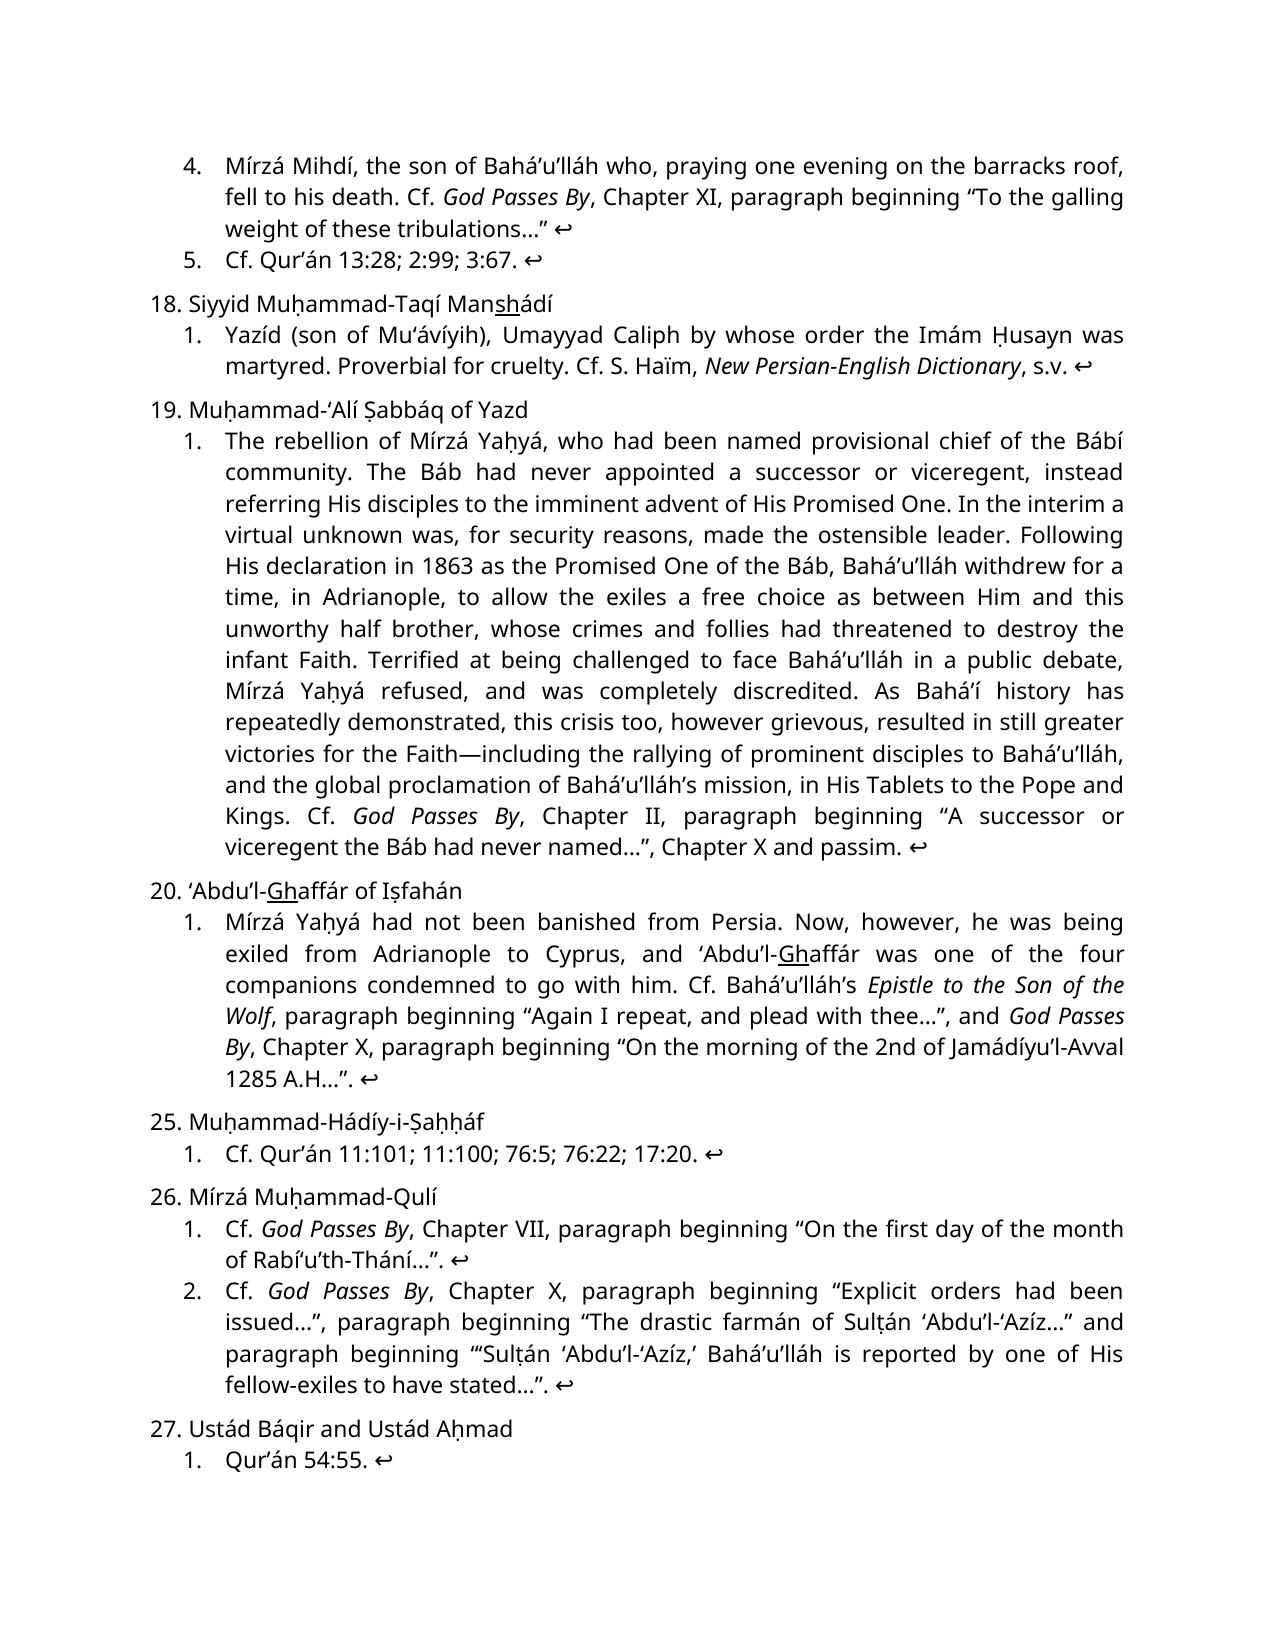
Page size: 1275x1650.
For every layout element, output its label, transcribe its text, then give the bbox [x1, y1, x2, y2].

list Mírzá Yaḥyá had not been banished from Persia. Now, however, he was being exiled from Adrianople to Cyprus, and ‘Abdu’l-Ghaffár was one of the four companions condemned to go with him. Cf. Bahá’u’lláh’s Epistle to the Son of the Wolf, paragraph beginning “Again I repeat, and plead with thee…”, and God Passes By, Chapter X, paragraph beginning “On the morning of the 2nd of Jamádíyu’l-Avval 1285 A.H…”. ↩ [202, 906, 1125, 1094]
list Yazíd (son of Mu‘ávíyih), Umayyad Caliph by whose order the Imám Ḥusayn was martyred. Proverbial for cruelty. Cf. S. Haïm, New Persian-English Dictionary, s.v. ↩ [202, 319, 1125, 381]
list Qur’án 54:55. ↩ [202, 1444, 1125, 1475]
text 27. Ustád Báqir and Ustád Aḥmad [150, 1412, 1125, 1444]
text 25. Muḥammad-Hádíy-i-Ṣaḥḥáf [150, 1106, 1125, 1137]
list The rebellion of Mírzá Yaḥyá, who had been named provisional chief of the Bábí community. The Báb had never appointed a successor or viceregent, instead referring His disciples to the imminent advent of His Promised One. In the interim a virtual unknown was, for security reasons, made the ostensible leader. Following His declaration in 1863 as the Promised One of the Báb, Bahá’u’lláh withdrew for a time, in Adrianople, to allow the exiles a free choice as between Him and this unworthy half brother, whose crimes and follies had threatened to destroy the infant Faith. Terrified at being challenged to face Bahá’u’lláh in a public debate, Mírzá Yaḥyá refused, and was completely discredited. As Bahá’í history has repeatedly demonstrated, this crisis too, however grievous, resulted in still greater victories for the Faith—including the rallying of prominent disciples to Bahá’u’lláh, and the global proclamation of Bahá’u’lláh’s mission, in His Tablets to the Pope and Kings. Cf. God Passes By, Chapter II, paragraph beginning “A successor or viceregent the Báb had never named…”, Chapter X and passim. ↩ [202, 425, 1125, 862]
text 20. ‘Abdu’l-Ghaffár of Iṣfahán [150, 875, 1125, 906]
list Cf. God Passes By, Chapter X, paragraph beginning “Explicit orders had been issued…”, paragraph beginning “The drastic farmán of Sulṭán ‘Abdu’l-‘Azíz…” and paragraph beginning “‘Sulṭán ‘Abdu’l-‘Azíz,’ Bahá’u’lláh is reported by one of His fellow-exiles to have stated…”. ↩ [202, 1275, 1125, 1400]
list Cf. Qur’án 13:28; 2:99; 3:67. ↩ [202, 244, 1125, 275]
text 26. Mírzá Muḥammad-Qulí [150, 1181, 1125, 1212]
text 19. Muḥammad-‘Alí Ṣabbáq of Yazd [150, 394, 1125, 425]
list Cf. God Passes By, Chapter VII, paragraph beginning “On the first day of the month of Rabí‘u’th-Thání…”. ↩ [202, 1212, 1125, 1275]
list Cf. Qur’án 11:101; 11:100; 76:5; 76:22; 17:20. ↩ [202, 1137, 1125, 1169]
list Mírzá Mihdí, the son of Bahá’u’lláh who, praying one evening on the barracks roof, fell to his death. Cf. God Passes By, Chapter XI, paragraph beginning “To the galling weight of these tribulations…” ↩ [202, 150, 1125, 244]
text 18. Siyyid Muḥammad-Taqí Manshádí [150, 287, 1125, 319]
